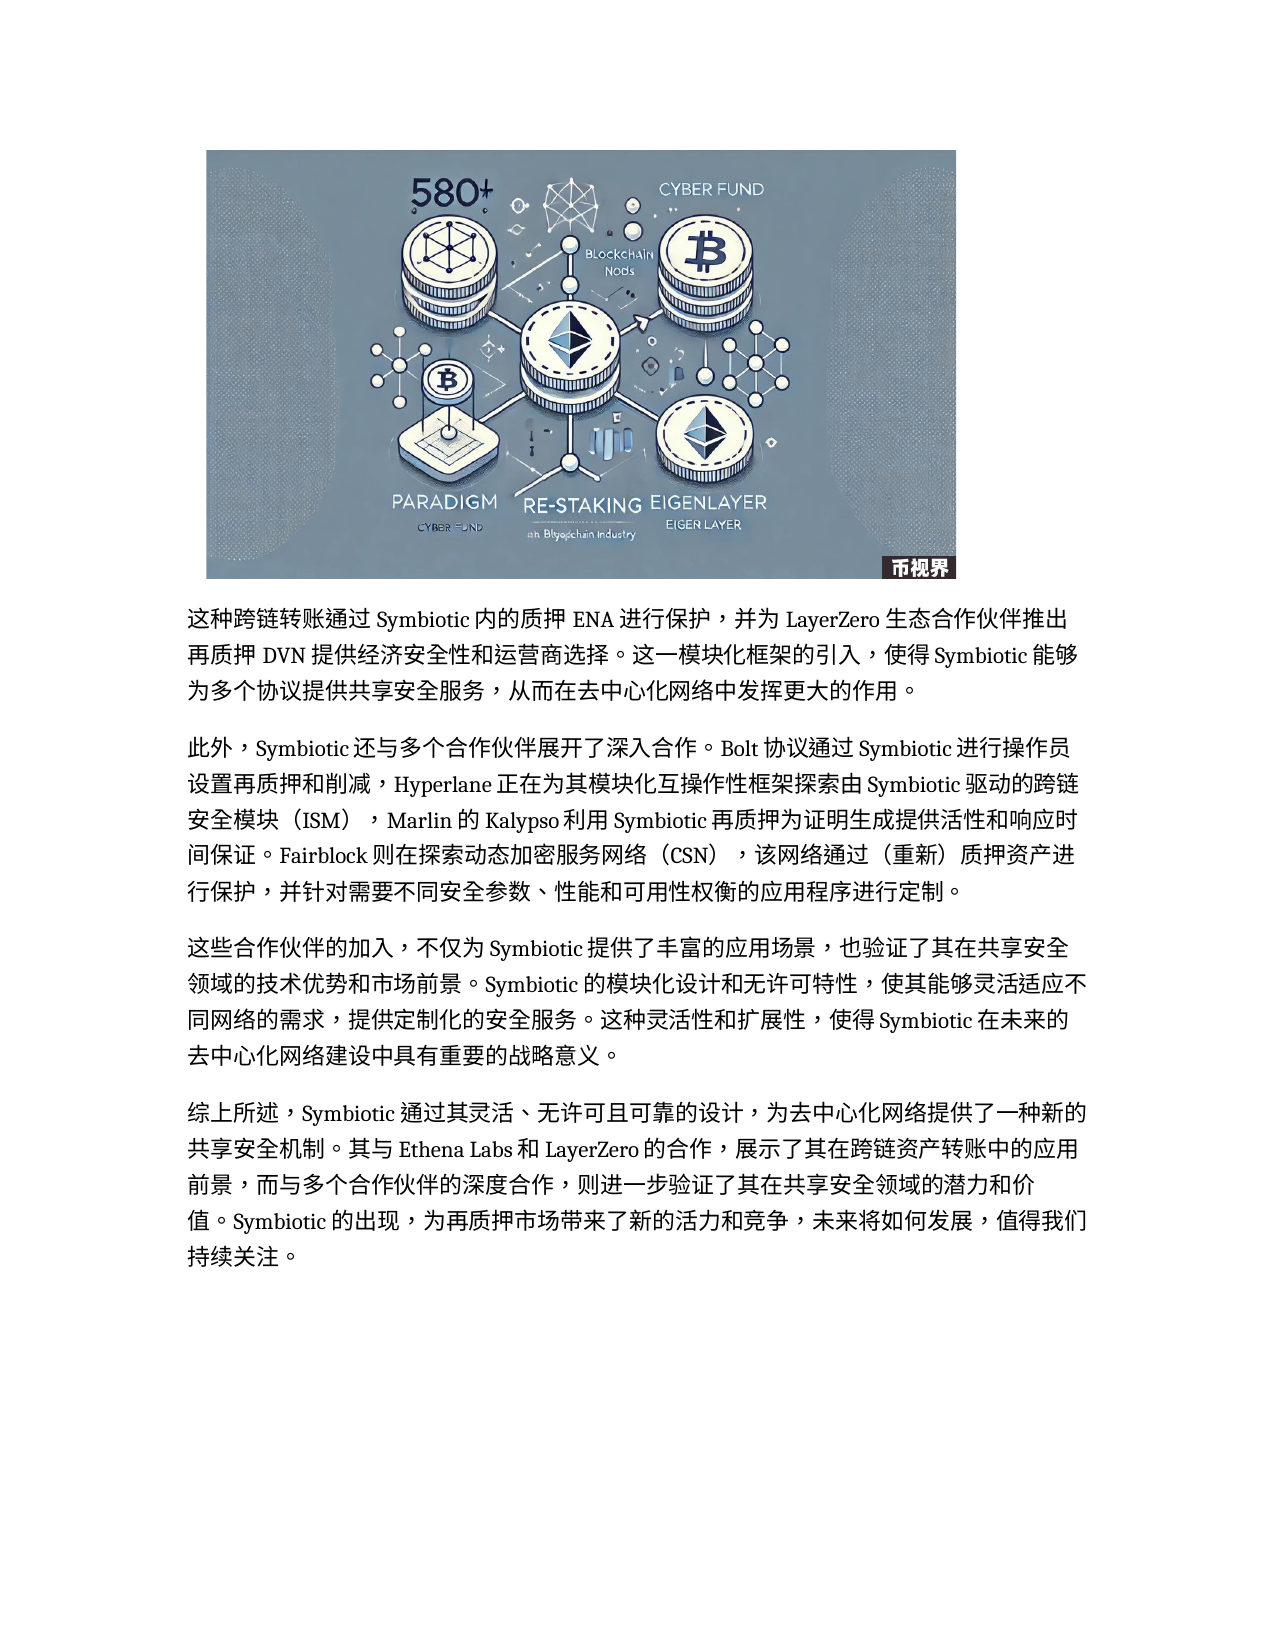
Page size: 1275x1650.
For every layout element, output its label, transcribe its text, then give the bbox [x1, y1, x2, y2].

picture [206, 150, 957, 579]
text 综上所述，Symbiotic 通过其灵活、无许可且可靠的设计，为去中心化网络提供了一种新的共享安全机制。其与Ethena Labs和LayerZero的合作，展示了其在跨链资产转账中的应用前景，而与多个合作伙伴的深度合作，则进一步验证了其在共享安全领域的潜力和价值。Symbiotic 的出现，为再质押市场带来了新的活力和竞争，未来将如何发展，值得我们持续关注。 [187, 1097, 1087, 1272]
text 此外，Symbiotic还与多个合作伙伴展开了深入合作。Bolt协议通过Symbiotic进行操作员设置再质押和削减，Hyperlane正在为其模块化互操作性框架探索由Symbiotic驱动的跨链安全模块（ISM），Marlin 的Kalypso利用Symbiotic再质押为证明生成提供活性和响应时间保证。Fairblock则在探索动态加密服务网络（CSN），该网络通过（重新）质押资产进行保护，并针对需要不同安全参数、性能和可用性权衡的应用程序进行定制。 [187, 732, 1087, 907]
text 这些合作伙伴的加入，不仅为Symbiotic提供了丰富的应用场景，也验证了其在共享安全领域的技术优势和市场前景。Symbiotic 的模块化设计和无许可特性，使其能够灵活适应不同网络的需求，提供定制化的安全服务。这种灵活性和扩展性，使得Symbiotic在未来的去中心化网络建设中具有重要的战略意义。 [187, 932, 1087, 1071]
text 这种跨链转账通过 Symbiotic 内的质押 ENA 进行保护，并为 LayerZero 生态合作伙伴推出再质押 DVN 提供经济安全性和运营商选择。这一模块化框架的引入，使得Symbiotic能够为多个协议提供共享安全服务，从而在去中心化网络中发挥更大的作用。 [187, 603, 1087, 706]
